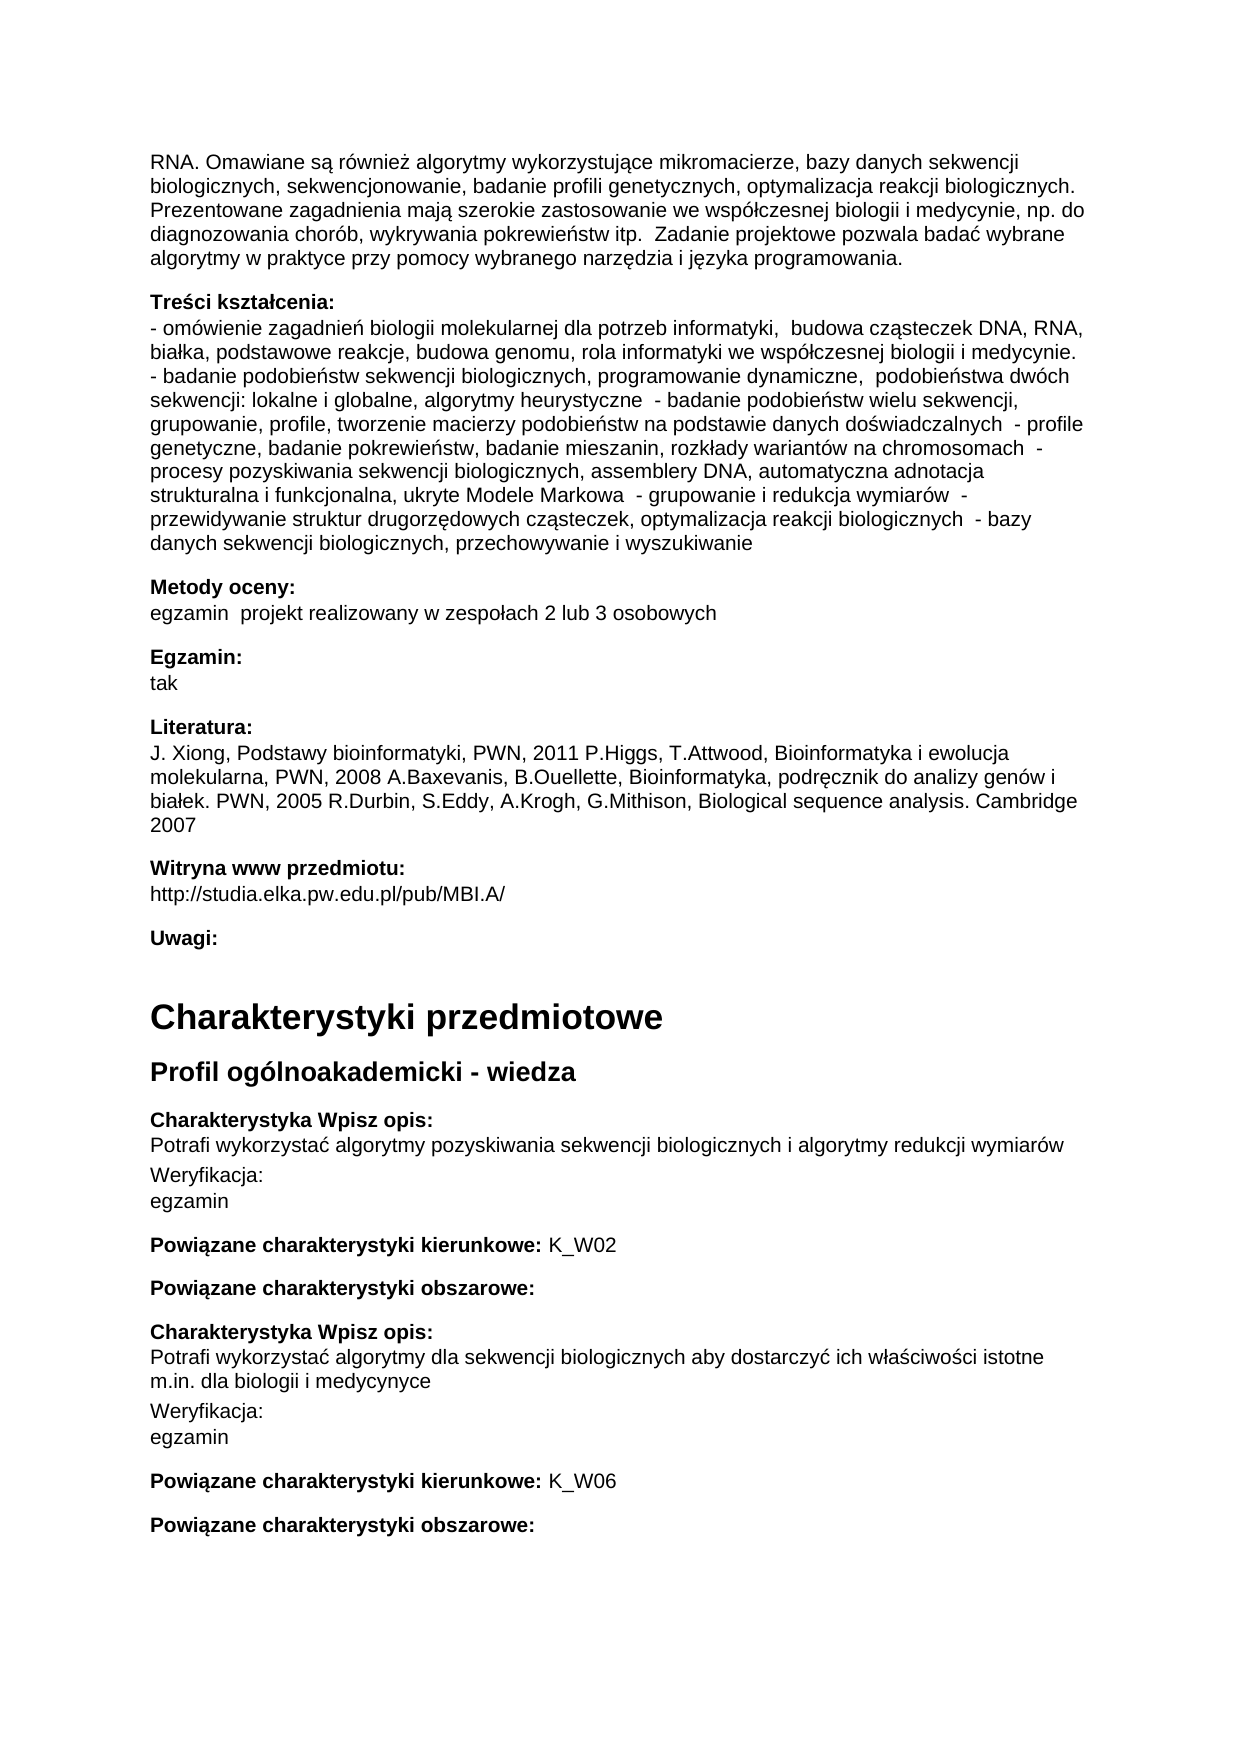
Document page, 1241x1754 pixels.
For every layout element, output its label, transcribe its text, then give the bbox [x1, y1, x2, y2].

text Treści kształcenia: [150, 289, 1090, 313]
text Powiązane charakterystyki obszarowe: [150, 1276, 1090, 1300]
text Potrafi wykorzystać algorytmy pozyskiwania sekwencji biologicznych i algorytmy redukcji wymiarów [150, 1132, 1090, 1156]
text Witryna www przedmiotu: [150, 856, 1090, 880]
text egzamin projekt realizowany w zespołach 2 lub 3 osobowych [150, 601, 1090, 625]
text Metody oceny: [150, 575, 1090, 599]
text Weryfikacja: [150, 1163, 1090, 1187]
subtitle Profil ogólnoakademicki - wiedza [150, 1056, 1090, 1088]
text http://studia.elka.pw.edu.pl/pub/MBI.A/ [150, 882, 1090, 906]
text Powiązane charakterystyki obszarowe: [150, 1513, 1090, 1537]
text Egzamin: [150, 645, 1090, 669]
text J. Xiong, Podstawy bioinformatyki, PWN, 2011 P.Higgs, T.Attwood, Bioinformatyka i ewolucja molekularna, PWN, 2008 A.Baxevanis, B.Ouellette, Bioinformatyka, podręcznik do analizy genów i białek. PWN, 2005 R.Durbin, S.Eddy, A.Krogh, G.Mithison, Biological sequence analysis. Cambridge 2007 [150, 741, 1090, 836]
text egzamin [150, 1189, 1090, 1213]
text Charakterystyka Wpisz opis: [150, 1107, 1090, 1131]
text Literatura: [150, 714, 1090, 738]
text tak [150, 671, 1090, 695]
subtitle Charakterystyki przedmiotowe [150, 996, 1090, 1037]
text Charakterystyka Wpisz opis: [150, 1320, 1090, 1344]
text Uwagi: [150, 926, 1090, 950]
text - omówienie zagadnień biologii molekularnej dla potrzeb informatyki, budowa cząsteczek DNA, RNA, białka, podstawowe reakcje, budowa genomu, rola informatyki we współczesnej biologii i medycynie. - badanie podobieństw sekwencji biologicznych, programowanie dynamiczne, podobieństwa dwóch sekwencji: lokalne i globalne, algorytmy heurystyczne - badanie podobieństw wielu sekwencji, grupowanie, profile, tworzenie macierzy podobieństw na podstawie danych doświadczalnych - profile genetyczne, badanie pokrewieństw, badanie mieszanin, rozkłady wariantów na chromosomach - procesy pozyskiwania sekwencji biologicznych, assemblery DNA, automatyczna adnotacja strukturalna i funkcjonalna, ukryte Modele Markowa - grupowanie i redukcja wymiarów - przewidywanie struktur drugorzędowych cząsteczek, optymalizacja reakcji biologicznych - bazy danych sekwencji biologicznych, przechowywanie i wyszukiwanie [150, 316, 1090, 555]
text Potrafi wykorzystać algorytmy dla sekwencji biologicznych aby dostarczyć ich właściwości istotne m.in. dla biologii i medycynyce [150, 1345, 1090, 1393]
text Powiązane charakterystyki kierunkowe: K_W02 [150, 1232, 1090, 1256]
text Weryfikacja: [150, 1399, 1090, 1423]
text egzamin [150, 1425, 1090, 1449]
text Powiązane charakterystyki kierunkowe: K_W06 [150, 1469, 1090, 1493]
